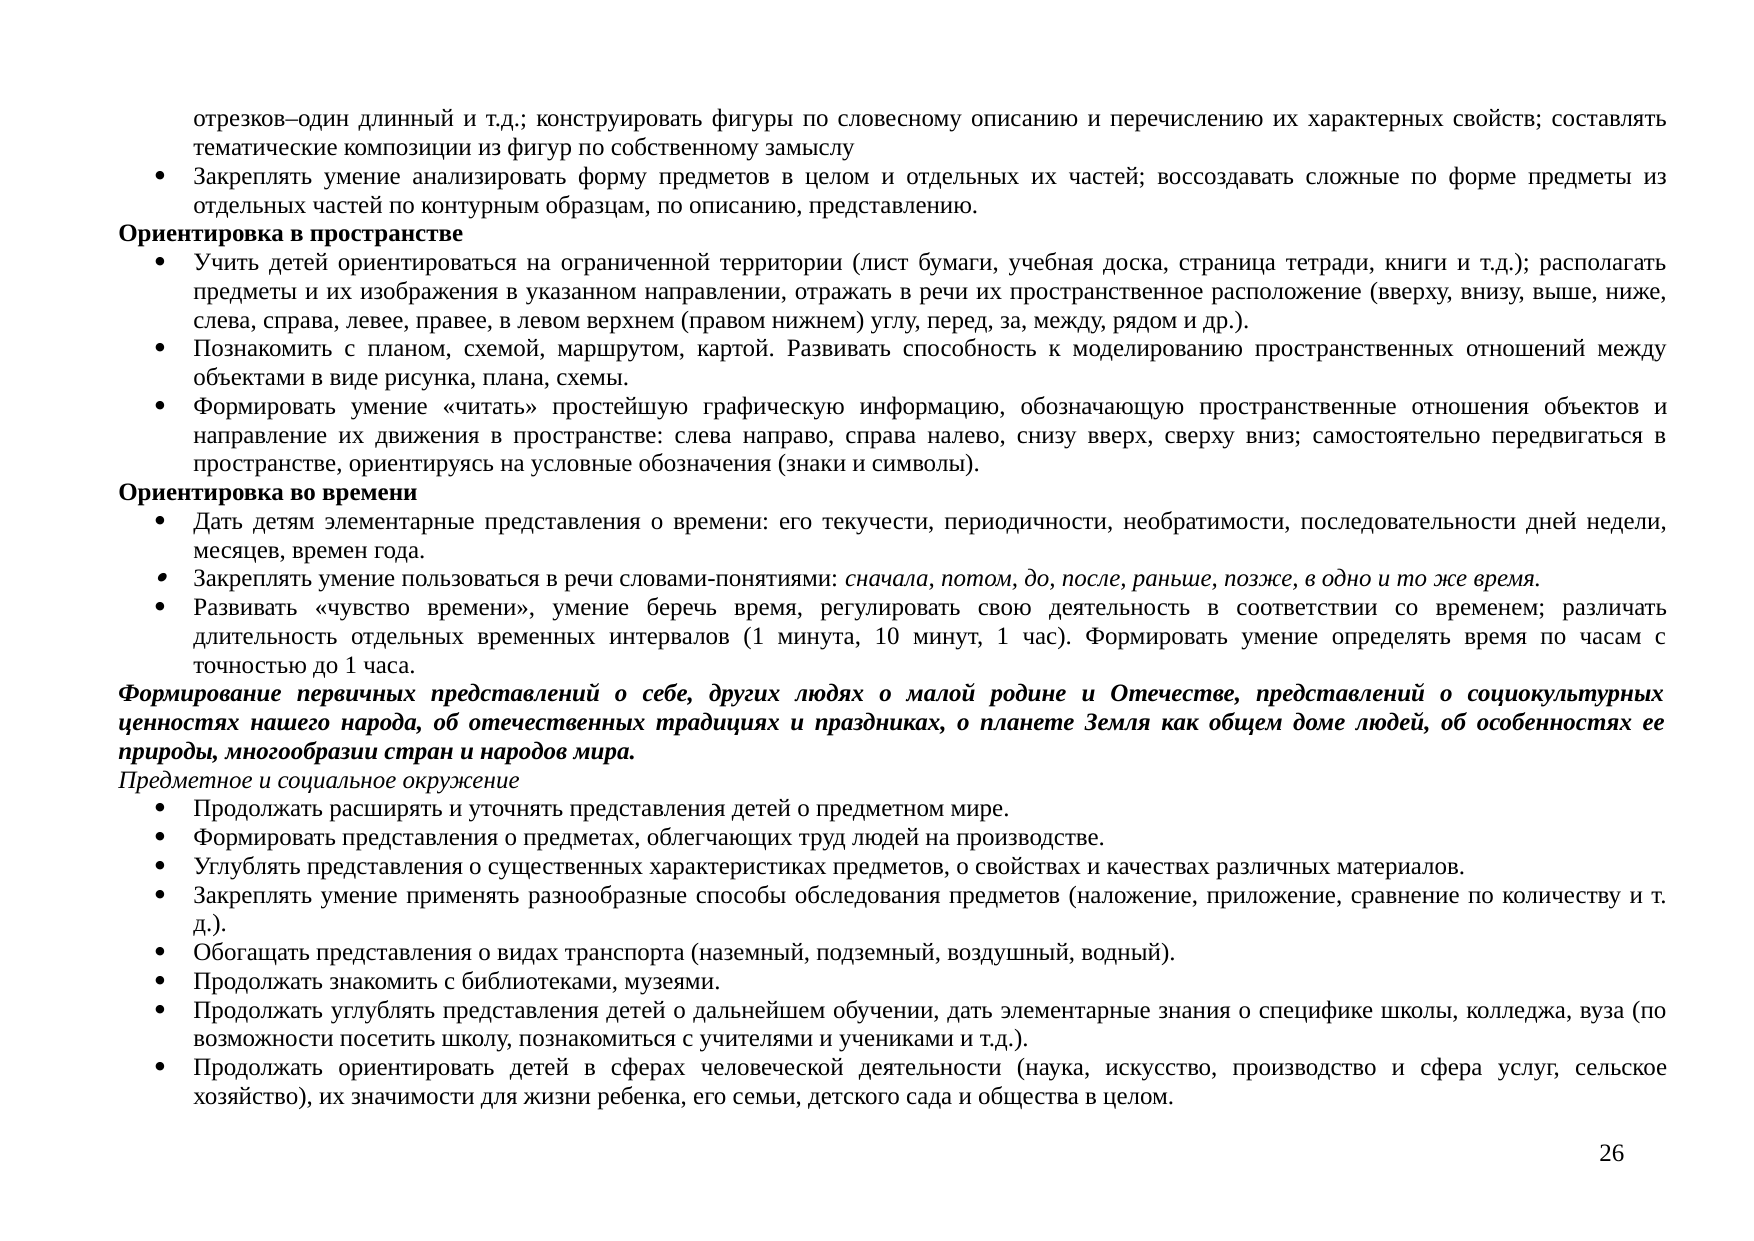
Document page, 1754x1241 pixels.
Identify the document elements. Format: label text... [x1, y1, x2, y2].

list Закреплять умение анализировать форму предметов в целом и отдельных их частей; воссоздавать сложные по форме предметы из отдельных частей по контурным образцам, по описанию, представлению. [156, 161, 1668, 218]
list Учить детей ориентироваться на ограниченной территории (лист бумаги, учебная доска, страница тетради, книги и т.д.); располагать предметы и их изображения в указанном направлении, отражать в речи их пространственное расположение (вверху, внизу, выше, ниже, слева, справа, левее, правее, в левом верхнем (правом нижнем) углу, перед, за, между, рядом и др.). [156, 247, 1668, 333]
list Формировать умение «читать» простейшую графическую информацию, обозначающую пространственные отношения объектов и направление их движения в пространстве: слева направо, справа налево, снизу вверх, сверху вниз; самостоятельно передвигаться в пространстве, ориентируясь на условные обозначения (знаки и символы). [156, 391, 1668, 477]
list Обогащать представления о видах транспорта (наземный, подземный, воздушный, водный). [156, 937, 1668, 966]
list Углублять представления о существенных характеристиках предметов, о свойствах и качествах различных материалов. [156, 851, 1668, 880]
text Ориентировка в пространстве [118, 218, 1668, 247]
list Продолжать ориентировать детей в сферах человеческой деятельности (наука, искусство, производство и сфера услуг, сельское хозяйство), их значимости для жизни ребенка, его семьи, детского сада и общества в целом. [156, 1052, 1668, 1110]
list Продолжать знакомить с библиотеками, музеями. [156, 966, 1668, 995]
list Продолжать углублять представления детей о дальнейшем обучении, дать элементарные знания о специфике школы, колледжа, вуза (по возможности посетить школу, познакомиться с учителями и учениками и т.д.). [156, 995, 1668, 1052]
list Продолжать расширять и уточнять представления детей о предметном мире. [156, 793, 1668, 822]
list Закреплять умение пользоваться в речи словами-понятиями: сначала, потом, до, после, раньше, позже, в одно и то же время. [156, 563, 1668, 592]
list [156, 103, 1668, 161]
list Закреплять умение применять разнообразные способы обследования предметов (наложение, приложение, сравнение по количеству и т. д.). [156, 880, 1668, 937]
list Развивать «чувство времени», умение беречь время, регулировать свою деятельность в соответствии со временем; различать длительность отдельных временных интервалов (1 минута, 10 минут, 1 час). Формировать умение определять время по часам с точностью до 1 часа. [156, 592, 1668, 678]
list Дать детям элементарные представления о времени: его текучести, периодичности, необратимости, последовательности дней недели, месяцев, времен года. [156, 506, 1668, 563]
text Ориентировка во времени [118, 477, 1668, 506]
text Предметное и социальное окружение [118, 765, 1668, 793]
list Познакомить с планом, схемой, маршрутом, картой. Развивать способность к моделированию пространственных отношений между объектами в виде рисунка, плана, схемы. [156, 333, 1668, 391]
list Формировать представления о предметах, облегчающих труд людей на производстве. [156, 822, 1668, 851]
text Формирование первичных представлений о себе, других людях о малой родине и Отечестве, представлений о социокультурных ценностях нашего народа, об отечественных традициях и праздниках, о планете Земля как общем доме людей, об особенностях ее природы, многообразии стран и народов мира. [118, 678, 1668, 765]
